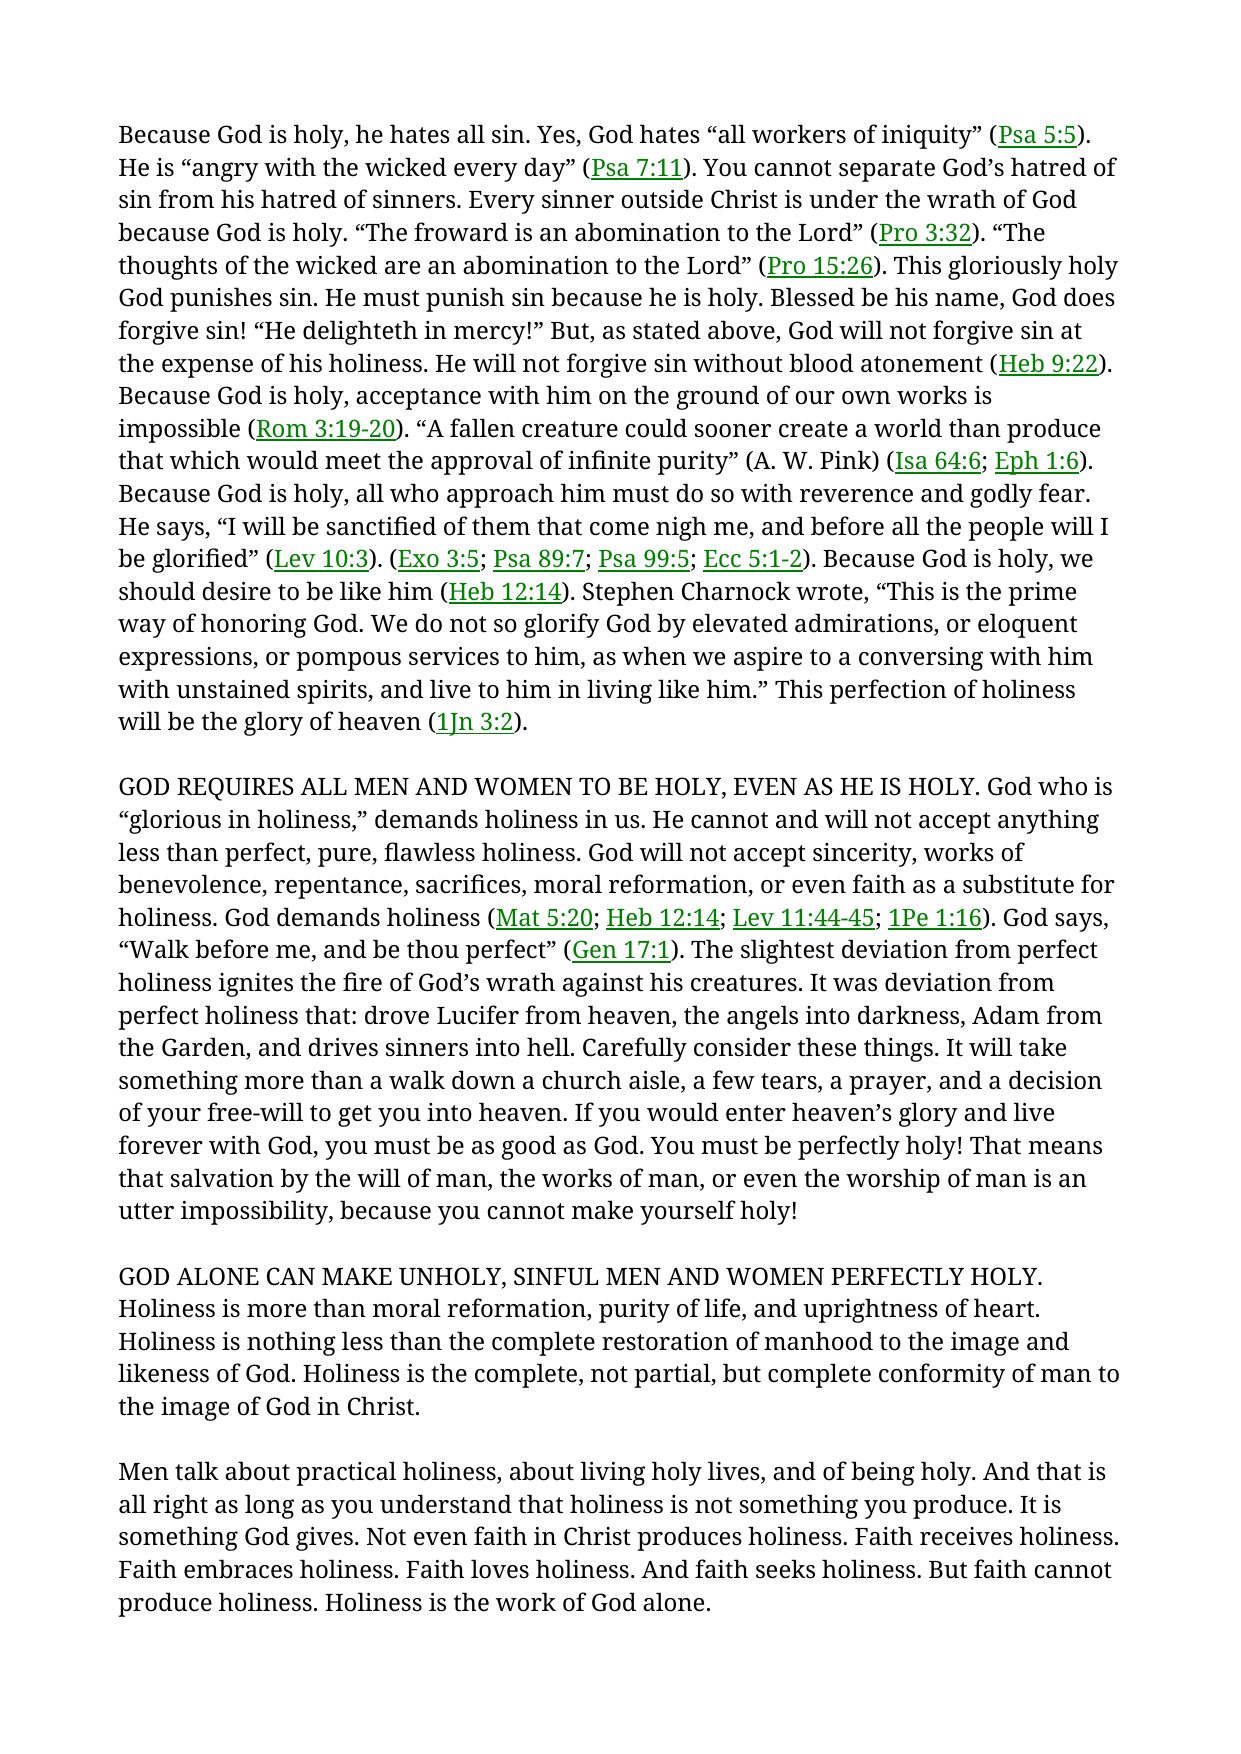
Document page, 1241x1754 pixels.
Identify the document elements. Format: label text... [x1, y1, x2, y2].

text GOD REQUIRES ALL MEN AND WOMEN TO BE HOLY, EVEN AS HE IS HOLY. God who is “glorious in holiness,” demands holiness in us. He cannot and will not accept anything less than perfect, pure, flawless holiness. God will not accept sincerity, works of benevolence, repentance, sacrifices, moral reformation, or even faith as a substitute for holiness. God demands holiness (Mat 5:20; Heb 12:14; Lev 11:44-45; 1Pe 1:16). God says, “Walk before me, and be thou perfect” (Gen 17:1). The slightest deviation from perfect holiness ignites the fire of God’s wrath against his creatures. It was deviation from perfect holiness that: drove Lucifer from heaven, the angels into darkness, Adam from the Garden, and drives sinners into hell. Carefully consider these things. It will take something more than a walk down a church aisle, a few tears, a prayer, and a decision of your free-will to get you into heaven. If you would enter heaven’s glory and live forever with God, you must be as good as God. You must be perfectly holy! That means that salvation by the will of man, the works of man, or even the worship of man is an utter impossibility, because you cannot make yourself holy! [118, 770, 1122, 1227]
text Men talk about practical holiness, about living holy lives, and of being holy. And that is all right as long as you understand that holiness is not something you produce. It is something God gives. Not even faith in Christ produces holiness. Faith receives holiness. Faith embraces holiness. Faith loves holiness. And faith seeks holiness. But faith cannot produce holiness. Holiness is the work of God alone. [118, 1455, 1122, 1618]
text GOD ALONE CAN MAKE UNHOLY, SINFUL MEN AND WOMEN PERFECTLY HOLY. Holiness is more than moral reformation, purity of life, and uprightness of heart. Holiness is nothing less than the complete restoration of manhood to the image and likeness of God. Holiness is the complete, not partial, but complete conformity of man to the image of God in Christ. [118, 1259, 1122, 1422]
text Because God is holy, he hates all sin. Yes, God hates “all workers of iniquity” (Psa 5:5). He is “angry with the wicked every day” (Psa 7:11). You cannot separate God’s hatred of sin from his hatred of sinners. Every sinner outside Christ is under the wrath of God because God is holy. “The froward is an abomination to the Lord” (Pro 3:32). “The thoughts of the wicked are an abomination to the Lord” (Pro 15:26). This gloriously holy God punishes sin. He must punish sin because he is holy. Blessed be his name, God does forgive sin! “He delighteth in mercy!” But, as stated above, God will not forgive sin at the expense of his holiness. He will not forgive sin without blood atonement (Heb 9:22). Because God is holy, acceptance with him on the ground of our own works is impossible (Rom 3:19-20). “A fallen creature could sooner create a world than produce that which would meet the approval of infinite purity” (A. W. Pink) (Isa 64:6; Eph 1:6). Because God is holy, all who approach him must do so with reverence and godly fear. He says, “I will be sanctified of them that come nigh me, and before all the people will I be glorified” (Lev 10:3). (Exo 3:5; Psa 89:7; Psa 99:5; Ecc 5:1-2). Because God is holy, we should desire to be like him (Heb 12:14). Stephen Charnock wrote, “This is the prime way of honoring God. We do not so glorify God by elevated admirations, or eloquent expressions, or pompous services to him, as when we aspire to a conversing with him with unstained spirits, and live to him in living like him.” This perfection of holiness will be the glory of heaven (1Jn 3:2). [118, 118, 1122, 738]
